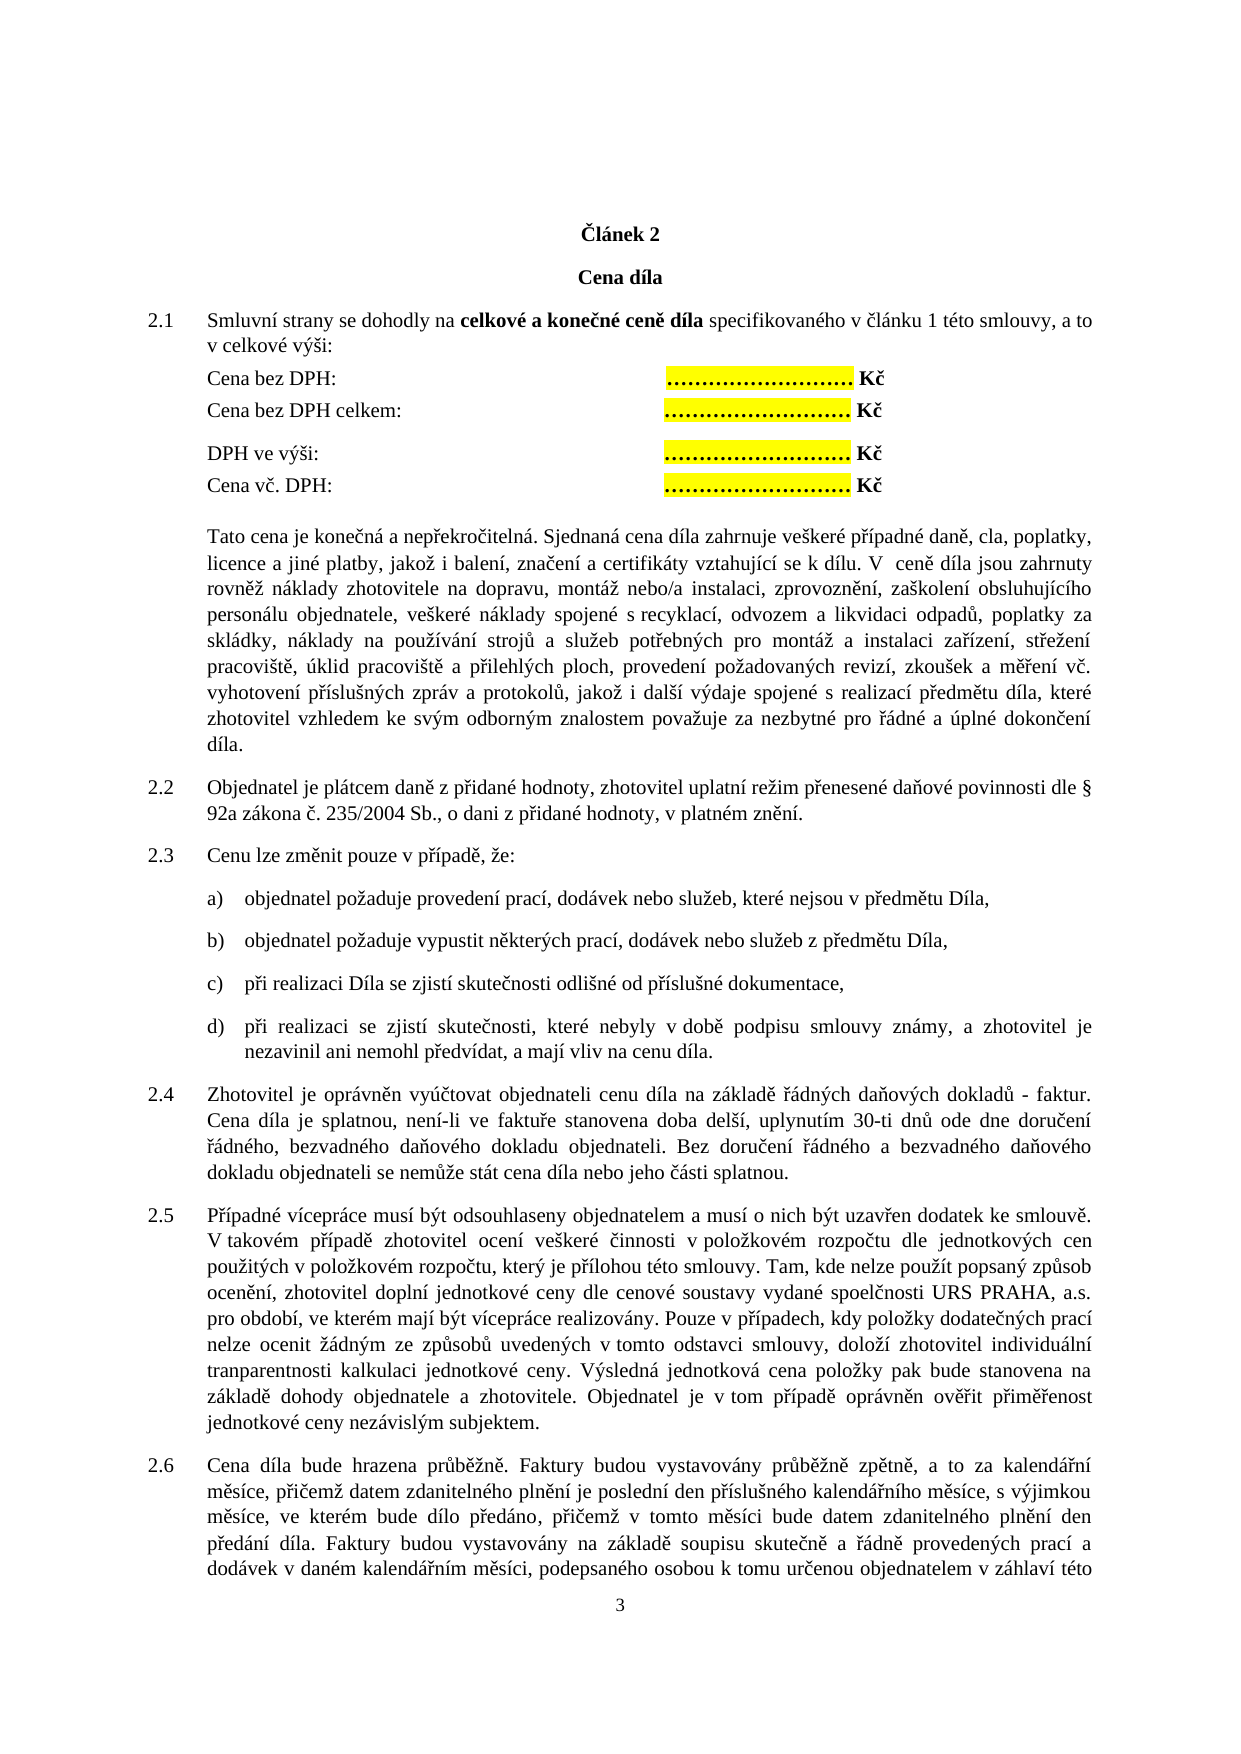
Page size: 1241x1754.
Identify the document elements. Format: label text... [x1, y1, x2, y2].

list Cena bez DPH: ……………………… Kč [207, 366, 666, 390]
text Objednatel je plátcem daně z přidané hodnoty, zhotovitel uplatní režim přenesené daňové povinnosti dle § 92a zákona č. 235/2004 Sb., o dani z přidané hodnoty, v platném znění. [148, 774, 1092, 824]
list objednatel požaduje vypustit některých prací, dodávek nebo služeb z předmětu Díla, [207, 928, 1092, 952]
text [148, 1453, 1092, 1580]
list DPH ve výši: ……………………… Kč [851, 440, 1092, 464]
text Cenu lze změnit pouze v případě, že: [148, 843, 1092, 867]
list DPH ve výši: ……………………… Kč [207, 440, 664, 464]
list Tato cena je konečná a nepřekročitelná. Sjednaná cena díla zahrnuje veškeré případné daně, cla, poplatky, licence a jiné platby, jakož i balení, značení a certifikáty vztahující se k dílu. V ceně díla jsou zahrnuty rovněž náklady zhotovitele na dopravu, montáž nebo/a instalaci, zprovoznění, zaškolení obsluhujícího personálu objednatele, veškeré náklady spojené s recyklací, odvozem a likvidaci odpadů, poplatky za skládky, náklady na používání strojů a služeb potřebných pro montáž a instalaci zařízení, střežení pracoviště, úklid pracoviště a přilehlých ploch, provedení požadovaných revizí, zkoušek a měření vč. vyhotovení příslušných zpráv a protokolů, jakož i další výdaje spojené s realizací předmětu díla, které zhotovitel vzhledem ke svým odborným znalostem považuje za nezbytné pro řádné a úplné dokončení díla. [207, 524, 1092, 756]
text Cena díla [148, 265, 1092, 289]
text Zhotovitel je oprávněn vyúčtovat objednateli cenu díla na základě řádných daňových dokladů - faktur. Cena díla je splatnou, není-li ve faktuře stanovena doba delší, uplynutím 30-ti dnů ode dne doručení řádného, bezvadného daňového dokladu objednateli. Bez doručení řádného a bezvadného daňového dokladu objednateli se nemůže stát cena díla nebo jeho části splatnou. [148, 1082, 1092, 1184]
text Cena bez DPH celkem: ……………………… Kč [148, 398, 664, 422]
text Smluvní strany se dohodly na celkové a konečné ceně díla specifikovaného v článku 1 této smlouvy, a to v celkové výši: [148, 307, 1092, 357]
text Cena bez DPH celkem: ……………………… Kč [851, 398, 1092, 422]
list Cena vč. DPH: ……………………… Kč [851, 473, 1092, 497]
list objednatel požaduje provedení prací, dodávek nebo služeb, které nejsou v předmětu Díla, [207, 886, 1092, 910]
list Cena vč. DPH: ……………………… Kč [207, 473, 664, 497]
list při realizaci Díla se zjistí skutečnosti odlišné od příslušné dokumentace, [207, 971, 1092, 995]
text Případné vícepráce musí být odsouhlaseny objednatelem a musí o nich být uzavřen dodatek ke smlouvě. V takovém případě zhotovitel ocení veškeré činnosti v položkovém rozpočtu dle jednotkových cen použitých v položkovém rozpočtu, který je přílohou této smlouvy. Tam, kde nelze použít popsaný způsob ocenění, zhotovitel doplní jednotkové ceny dle cenové soustavy vydané spoelčnosti URS PRAHA, a.s. pro období, ve kterém mají být vícepráce realizovány. Pouze v případech, kdy položky dodatečných prací nelze ocenit žádným ze způsobů uvedených v tomto odstavci smlouvy, doloží zhotovitel individuální tranparentnosti kalkulaci jednotkové ceny. Výsledná jednotková cena položky pak bude stanovena na základě dohody objednatele a zhotovitele. Objednatel je v tom případě oprávněn ověřit přiměřenost jednotkové ceny nezávislým subjektem. [148, 1202, 1092, 1434]
list Cena bez DPH: ……………………… Kč [854, 366, 1092, 390]
list při realizaci se zjistí skutečnosti, které nebyly v době podpisu smlouvy známy, a zhotovitel je nezavinil ani nemohl předvídat, a mají vliv na cenu díla. [207, 1013, 1092, 1063]
